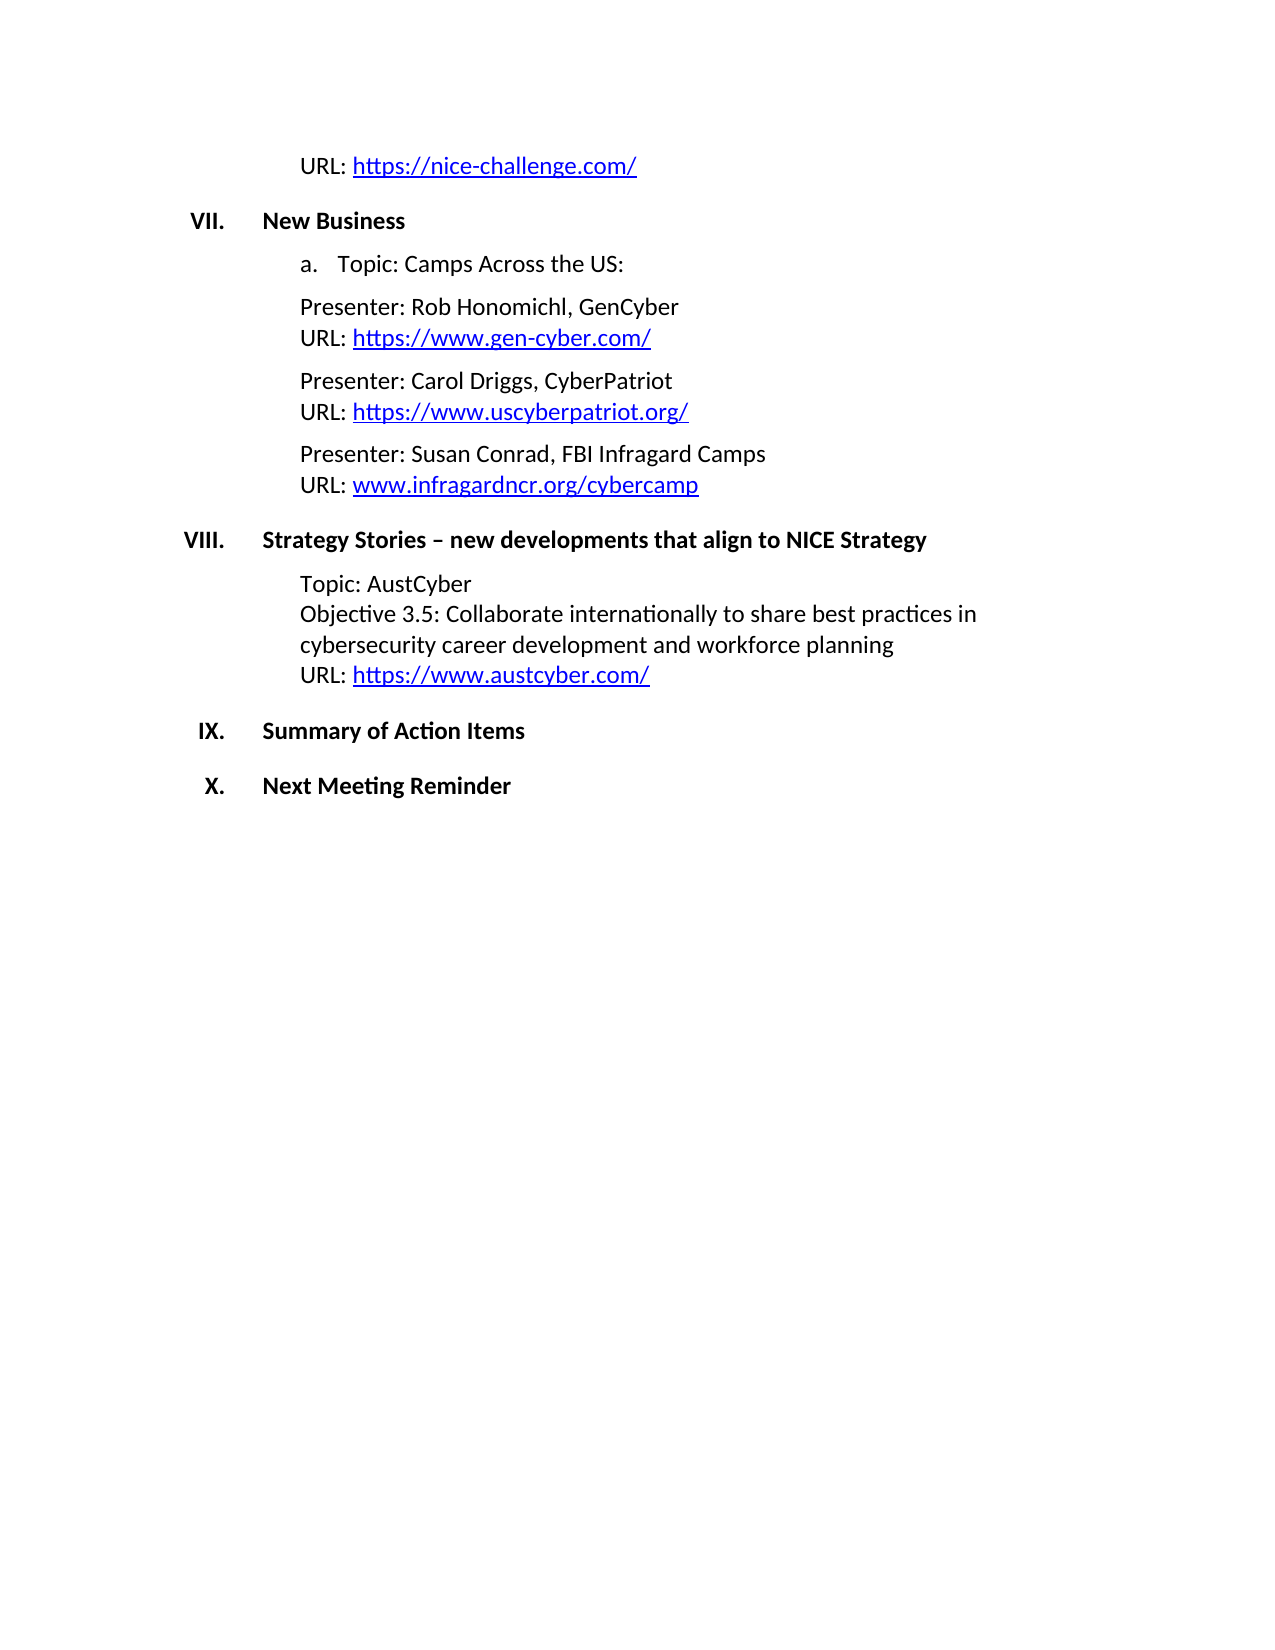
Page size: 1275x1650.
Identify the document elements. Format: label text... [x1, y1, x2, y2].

subtitle Objective 3.5: Collaborate internationally to share best practices in cybersecurity career development and workforce planning [300, 598, 1087, 659]
text URL: www.infragardncr.org/cybercamp [300, 469, 1087, 500]
subtitle New Business [225, 206, 1087, 236]
subtitle Topic: AustCyber [300, 568, 1087, 598]
subtitle URL: https://www.austcyber.com/ [300, 659, 1087, 690]
subtitle URL: https://nice-challenge.com/ [300, 150, 1087, 181]
text URL: https://www.gen-cyber.com/ [300, 322, 1087, 353]
text Presenter: Carol Driggs, CyberPatriot [300, 365, 1087, 396]
text Presenter: Susan Conrad, FBI Infragard Camps [300, 439, 1087, 469]
subtitle Summary of Action Items [225, 715, 1087, 745]
text URL: https://www.uscyberpatriot.org/ [300, 396, 1087, 426]
subtitle Next Meeting Reminder [225, 770, 1087, 801]
list Topic: Camps Across the US: [300, 248, 1087, 279]
text Presenter: Rob Honomichl, GenCyber [300, 292, 1087, 322]
subtitle Strategy Stories – new developments that align to NICE Strategy [225, 525, 1087, 555]
